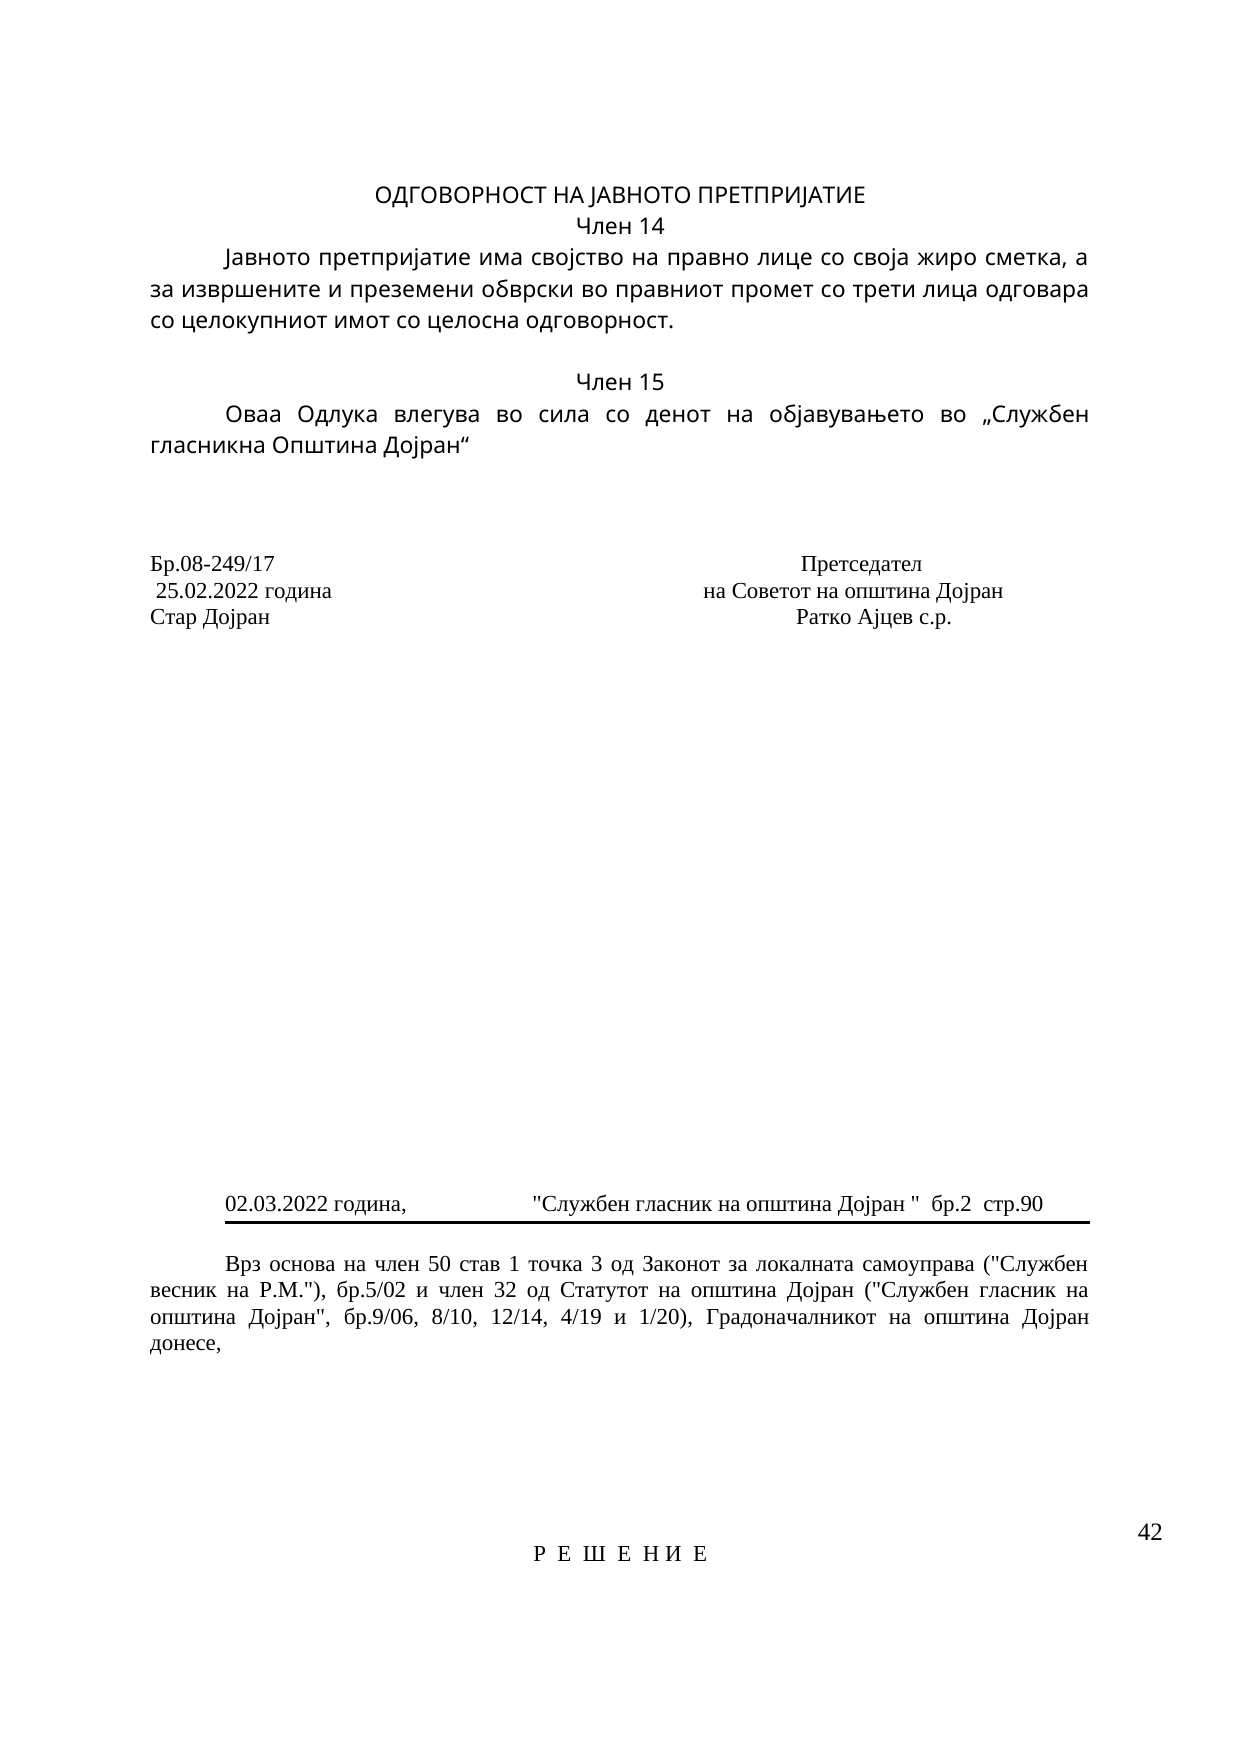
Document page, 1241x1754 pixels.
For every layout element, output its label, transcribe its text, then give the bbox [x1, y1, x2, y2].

text Член 14 [150, 210, 1090, 241]
text Член 15 [150, 366, 1090, 397]
text Бр.08-249/17 Претседател [150, 551, 1090, 577]
text ОДГОВОРНОСТ НА ЈАВНОТО ПРЕТПРИЈАТИЕ [150, 179, 1090, 210]
text Оваа Одлука влегува во сила со денот на објавувањето во „Службен гласникна Општина Дојран“ [150, 397, 1090, 460]
text Јавното претпријатие има својство на правно лице со своја жиро сметка, а за извршените и преземени обврски во правниот промет со трети лица одговара со целокупниот имот со целосна одговорност. [150, 241, 1090, 335]
list 02.03.2022 година, "Службен гласник на општина Дојран " бр.2 стр.90 [225, 1190, 1090, 1221]
text Врз основа на член 50 став 1 точка 3 од Законот за локалната самоуправа ("Службен весник на Р.М."), бр.5/02 и член 32 од Статутот на општина Дојран ("Службен гласник на општина Дојран", бр.9/06, 8/10, 12/14, 4/19 и 1/20), Градоначалникот на општина Дојран донесе, [150, 1250, 1090, 1355]
text 25.02.2022 година на Советот на општина Дојран [150, 577, 1090, 603]
text Р Е Ш Е Н И Е [150, 1540, 1090, 1566]
text Стар Дојран Ратко Ајцев с.р. [150, 603, 1090, 629]
